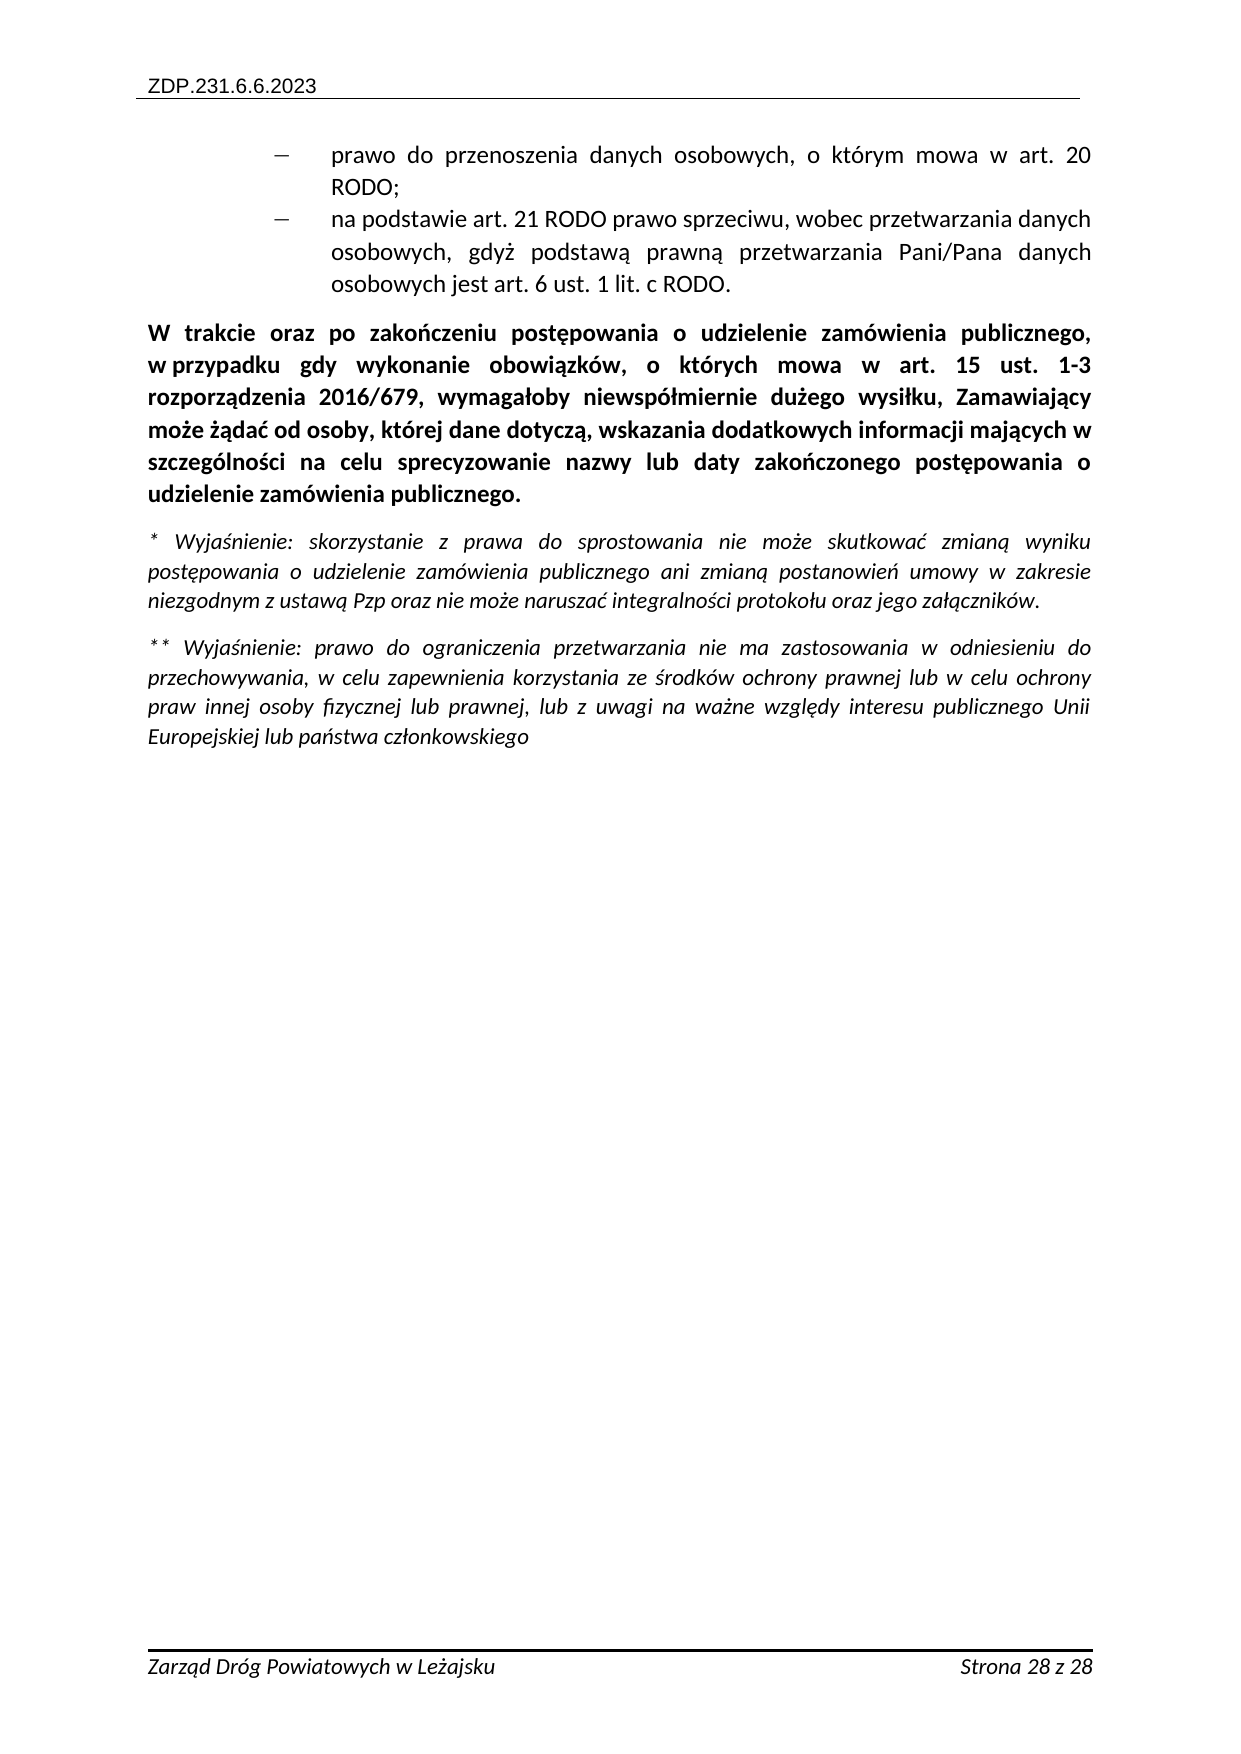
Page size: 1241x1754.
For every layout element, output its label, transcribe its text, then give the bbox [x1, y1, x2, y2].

text * Wyjaśnienie: skorzystanie z prawa do sprostowania nie może skutkować zmianą wyniku postępowania o udzielenie zamówienia publicznego ani zmianą postanowień umowy w zakresie niezgodnym z ustawą Pzp oraz nie może naruszać integralności protokołu oraz jego załączników. [148, 527, 1093, 615]
text W trakcie oraz po zakończeniu postępowania o udzielenie zamówienia publicznego, w przypadku gdy wykonanie obowiązków, o których mowa w art. 15 ust. 1-3 rozporządzenia 2016/679, wymagałoby niewspółmiernie dużego wysiłku, Zamawiający może żądać od osoby, której dane dotyczą, wskazania dodatkowych informacji mających w szczególności na celu sprecyzowanie nazwy lub daty zakończonego postępowania o udzielenie zamówienia publicznego. [148, 317, 1093, 509]
list na podstawie art. 21 RODO prawo sprzeciwu, wobec przetwarzania danych osobowych, gdyż podstawą prawną przetwarzania Pani/Pana danych osobowych jest art. 6 ust. 1 lit. c RODO. [272, 203, 1093, 298]
list prawo do przenoszenia danych osobowych, o którym mowa w art. 20 RODO; [272, 139, 1093, 202]
text ** Wyjaśnienie: prawo do ograniczenia przetwarzania nie ma zastosowania w odniesieniu do przechowywania, w celu zapewnienia korzystania ze środków ochrony prawnej lub w celu ochrony praw innej osoby fizycznej lub prawnej, lub z uwagi na ważne względy interesu publicznego Unii Europejskiej lub państwa członkowskiego [148, 633, 1093, 750]
